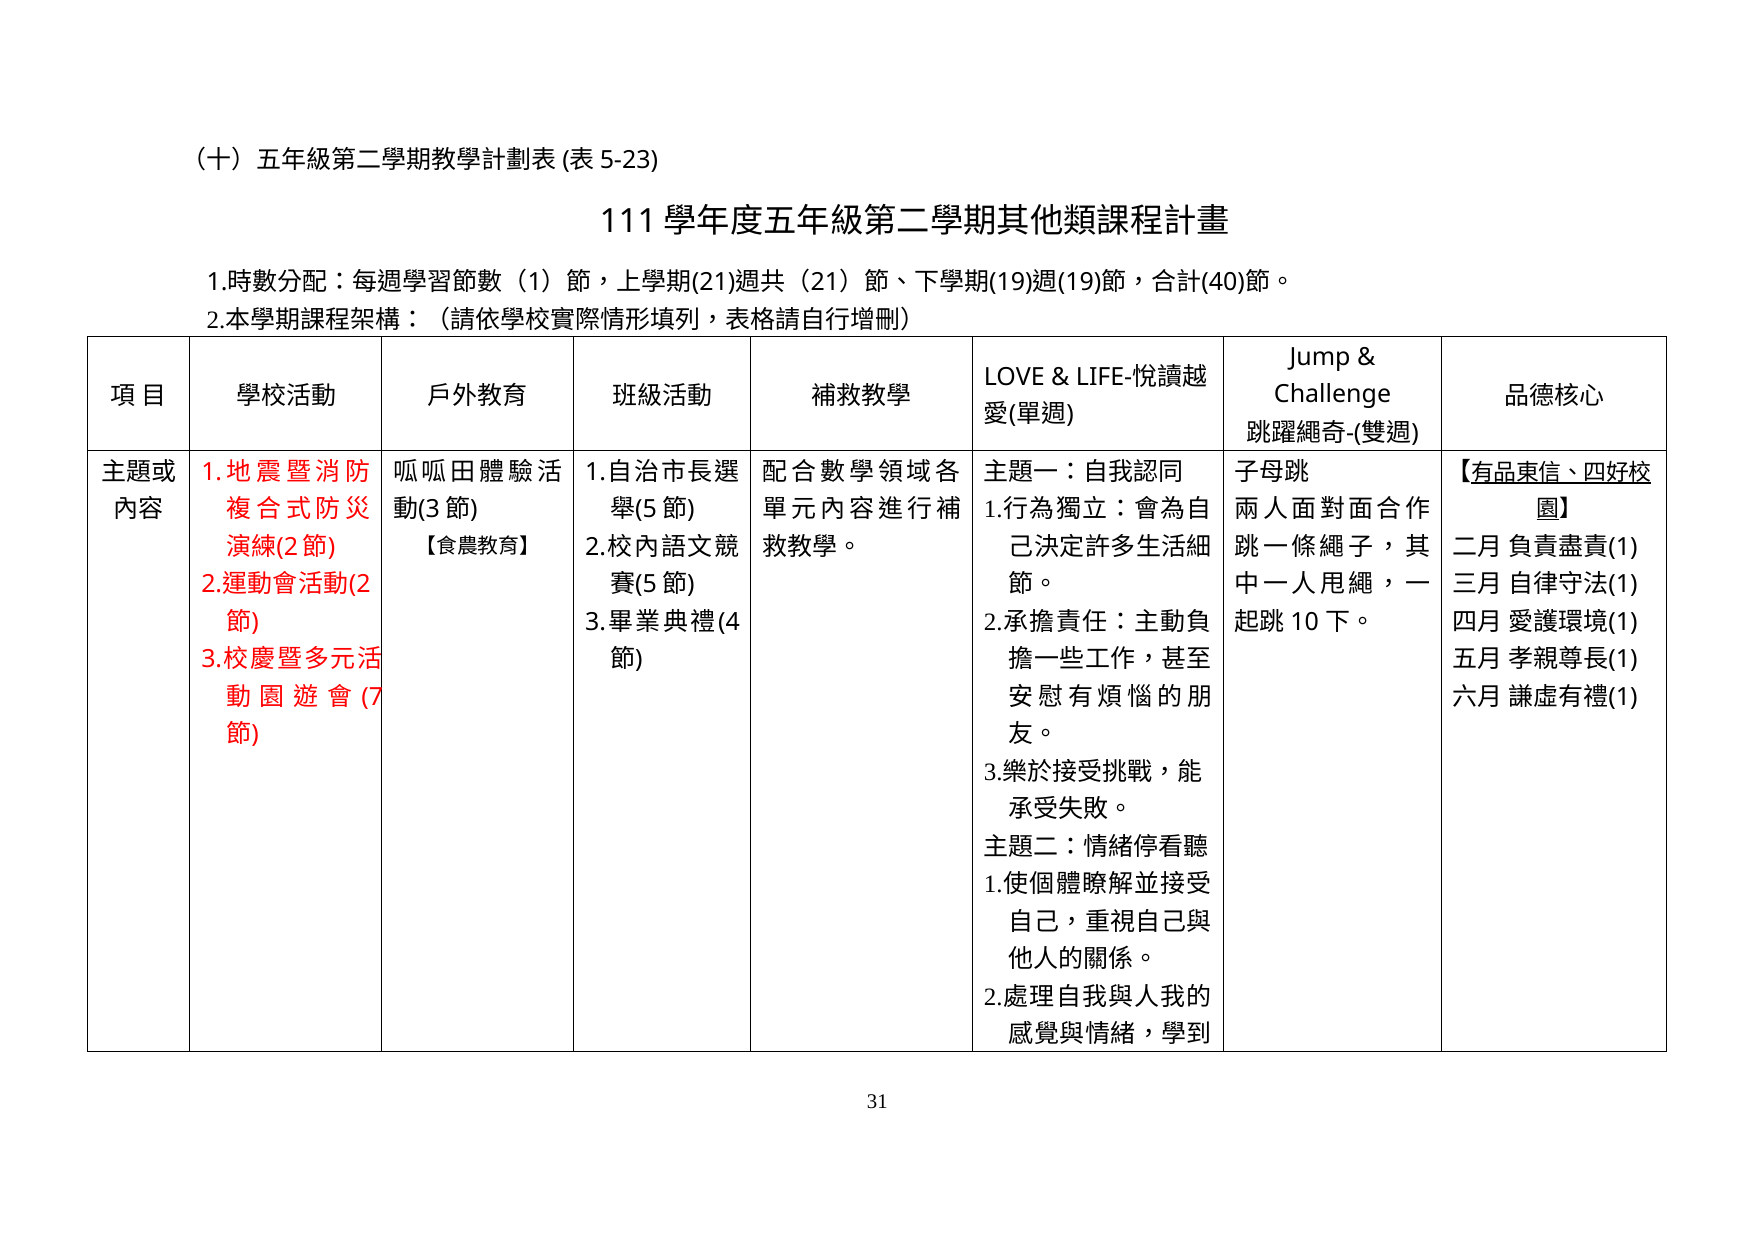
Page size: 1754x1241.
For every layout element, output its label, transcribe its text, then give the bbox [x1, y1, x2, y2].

table_cell 配合數學領域各單元內容進行補救教學。 [751, 451, 972, 1051]
table_cell 主題或內容 [88, 451, 189, 1051]
text 1.時數分配：每週學習節數（1）節，上學期(21)週共（21）節、下學期(19)週(19)節，合計(40)節。 [206, 261, 1648, 298]
table_header 戶外教育 [382, 337, 573, 449]
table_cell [1224, 451, 1441, 1051]
table_header 學校活動 [190, 337, 381, 449]
table_header 項 目 [88, 337, 189, 449]
table_header 班級活動 [574, 337, 750, 449]
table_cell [574, 451, 750, 1051]
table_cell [973, 451, 1223, 1051]
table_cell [190, 451, 381, 1051]
table_header 品德核心 [1442, 337, 1666, 449]
text （十）五年級第二學期教學計劃表 (表5-23) [181, 138, 1648, 176]
table_cell 呱呱田體驗活動(3節) 【食農教育】 [382, 451, 573, 1051]
text 111學年度五年級第二學期其他類課程計畫 [181, 181, 1648, 256]
table_header 補救教學 [751, 337, 972, 449]
table_header LOVE & LIFE-悅讀越愛(單週) [973, 337, 1223, 449]
table_header Jump & Challenge 跳躍繩奇-(雙週) [1224, 337, 1441, 449]
text 2.本學期課程架構：（請依學校實際情形填列，表格請自行增刪） [206, 298, 1648, 336]
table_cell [1442, 451, 1666, 1051]
